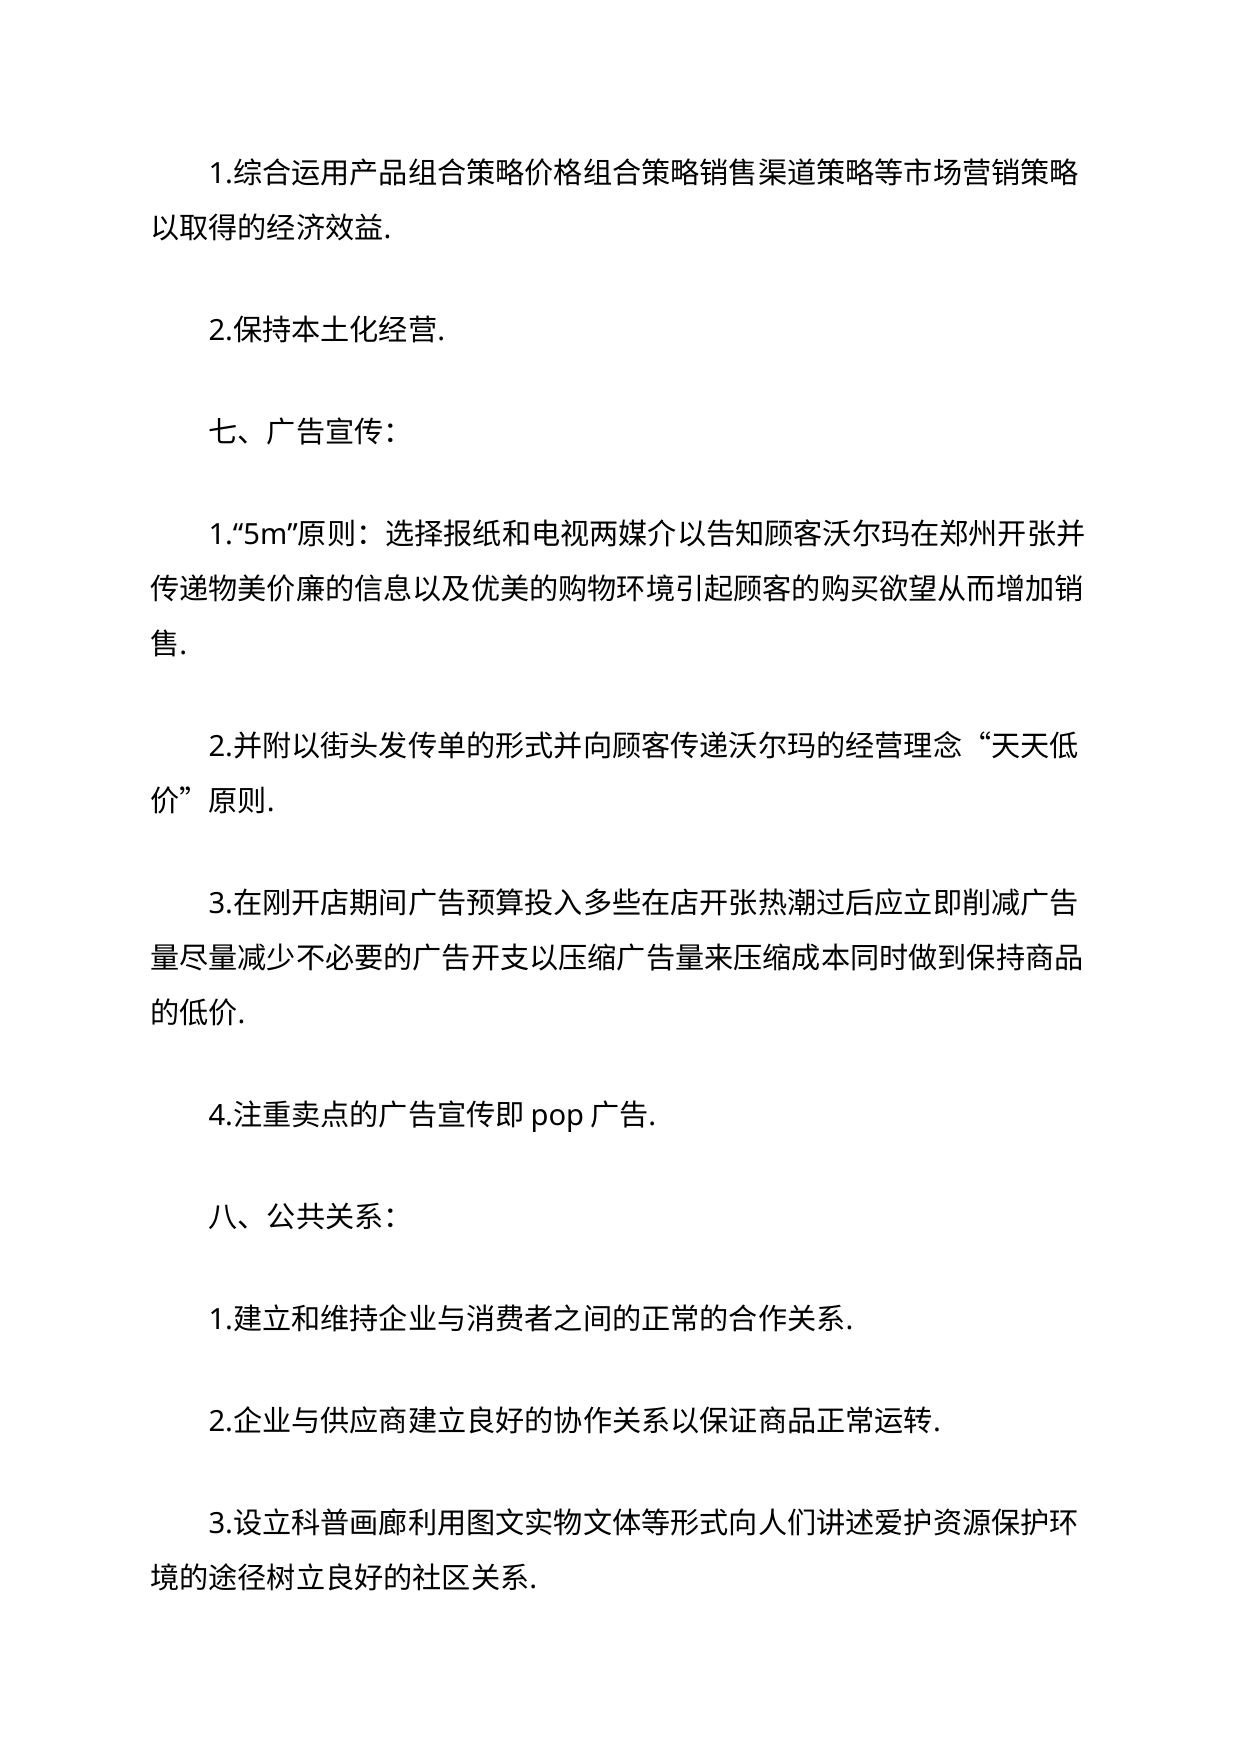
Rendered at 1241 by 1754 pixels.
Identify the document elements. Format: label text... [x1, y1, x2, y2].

text 2.保持本土化经营. [150, 307, 1090, 349]
text 1.建立和维持企业与消费者之间的正常的合作关系. [150, 1295, 1090, 1338]
text 七、广告宣传： [150, 409, 1090, 451]
text 2.企业与供应商建立良好的协作关系以保证商品正常运转. [150, 1397, 1090, 1439]
text 2.并附以街头发传单的形式并向顾客传递沃尔玛的经营理念“天天低价”原则. [150, 723, 1090, 820]
text 1.“5m”原则：选择报纸和电视两媒介以告知顾客沃尔玛在郑州开张并传递物美价廉的信息以及优美的购物环境引起顾客的购买欲望从而增加销售. [150, 511, 1090, 663]
text 3.设立科普画廊利用图文实物文体等形式向人们讲述爱护资源保护环境的途径树立良好的社区关系. [150, 1499, 1090, 1597]
text 4.注重卖点的广告宣传即pop广告. [150, 1091, 1090, 1134]
text 1.综合运用产品组合策略价格组合策略销售渠道策略等市场营销策略以取得的经济效益. [150, 150, 1090, 247]
text 3.在刚开店期间广告预算投入多些在店开张热潮过后应立即削减广告量尽量减少不必要的广告开支以压缩广告量来压缩成本同时做到保持商品的低价. [150, 879, 1090, 1032]
text 八、公共关系： [150, 1193, 1090, 1236]
